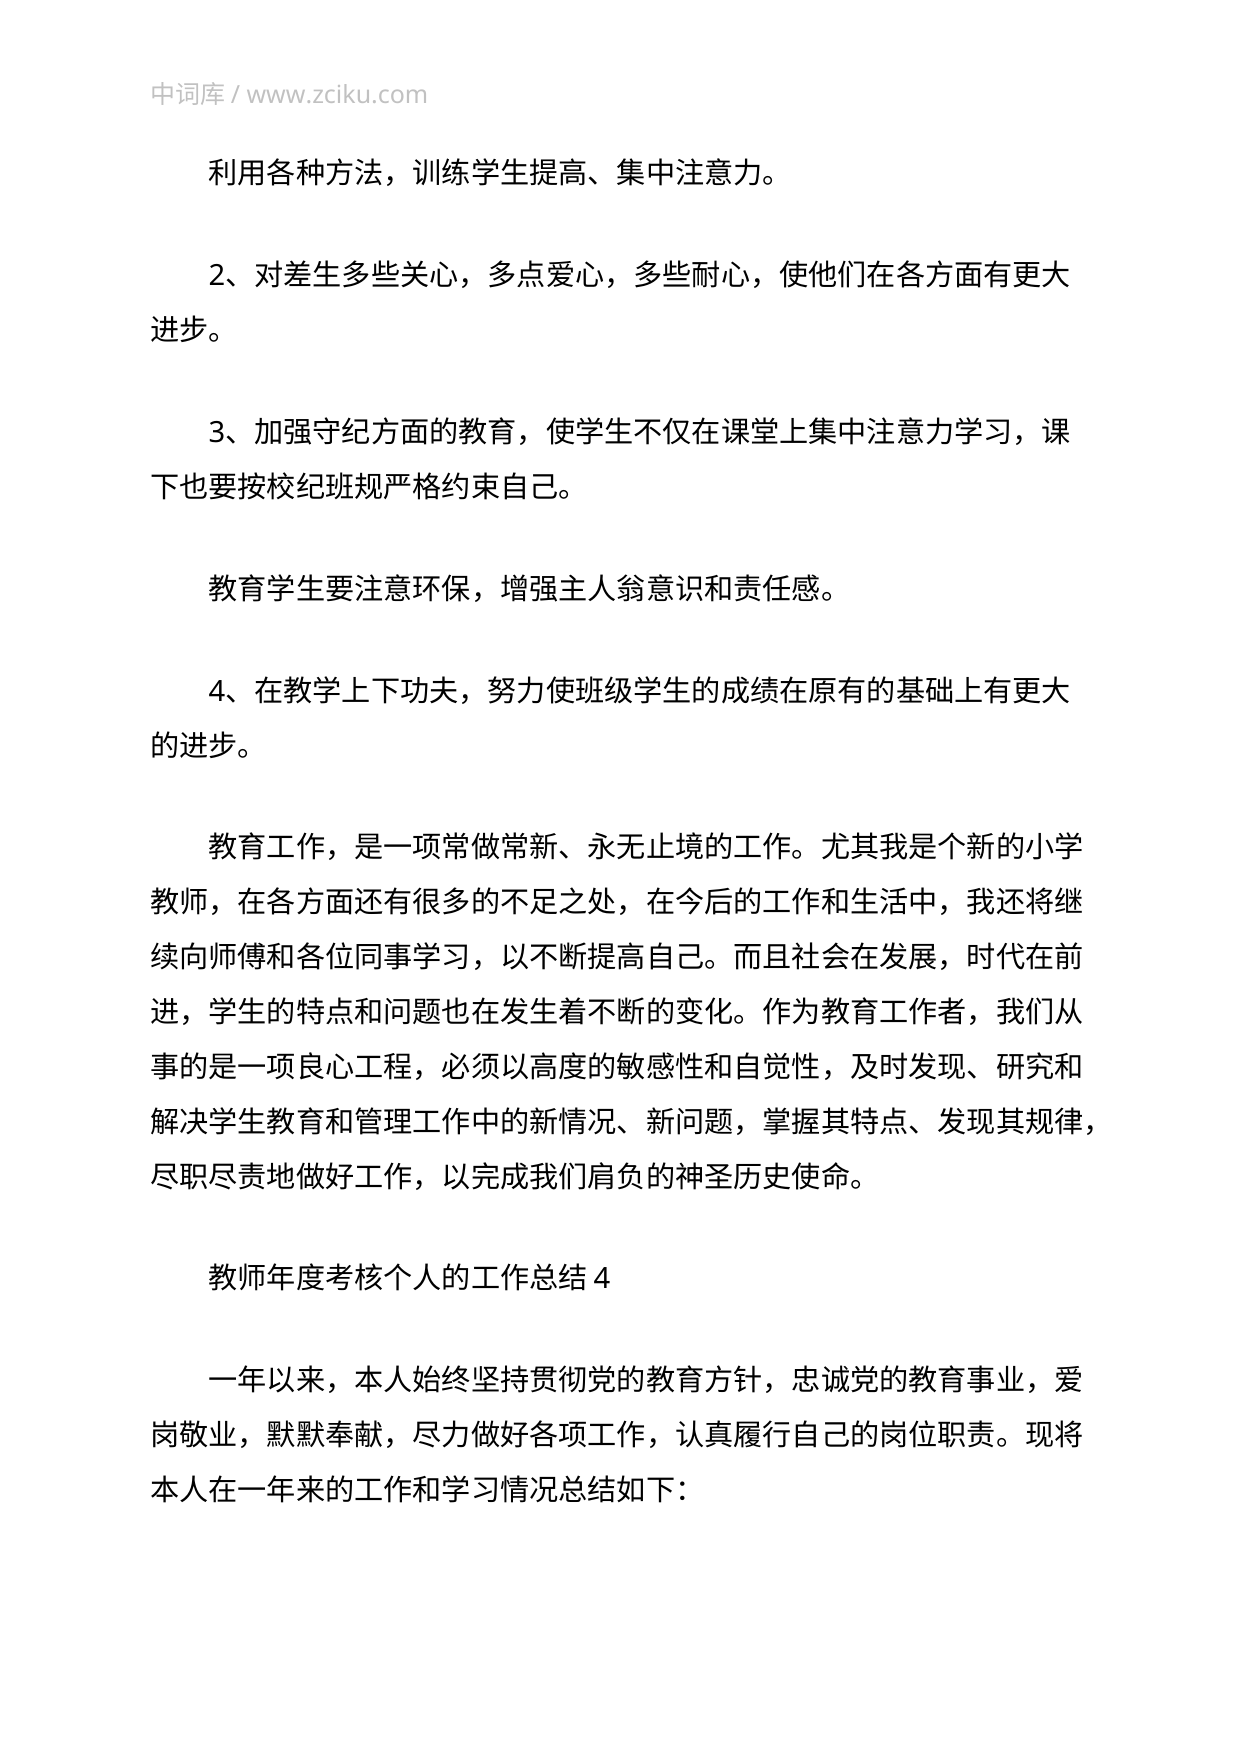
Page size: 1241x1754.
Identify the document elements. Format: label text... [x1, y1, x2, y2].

text 利用各种方法，训练学生提高、集中注意力。 [150, 150, 1090, 192]
text 教育学生要注意环保，增强主人翁意识和责任感。 [150, 565, 1090, 608]
text 一年以来，本人始终坚持贯彻党的教育方针，忠诚党的教育事业，爱岗敬业，默默奉献，尽力做好各项工作，认真履行自己的岗位职责。现将本人在一年来的工作和学习情况总结如下： [150, 1357, 1090, 1509]
text 教育工作，是一项常做常新、永无止境的工作。尤其我是个新的小学教师，在各方面还有很多的不足之处，在今后的工作和生活中，我还将继续向师傅和各位同事学习，以不断提高自己。而且社会在发展，时代在前进，学生的特点和问题也在发生着不断的变化。作为教育工作者，我们从事的是一项良心工程，必须以高度的敏感性和自觉性，及时发现、研究和解决学生教育和管理工作中的新情况、新问题，掌握其特点、发现其规律，尽职尽责地做好工作，以完成我们肩负的神圣历史使命。 [150, 824, 1090, 1196]
text 4、在教学上下功夫，努力使班级学生的成绩在原有的基础上有更大的进步。 [150, 667, 1090, 764]
text 教师年度考核个人的工作总结4 [150, 1255, 1090, 1297]
text 3、加强守纪方面的教育，使学生不仅在课堂上集中注意力学习，课下也要按校纪班规严格约束自己。 [150, 408, 1090, 506]
text 2、对差生多些关心，多点爱心，多些耐心，使他们在各方面有更大进步。 [150, 252, 1090, 349]
